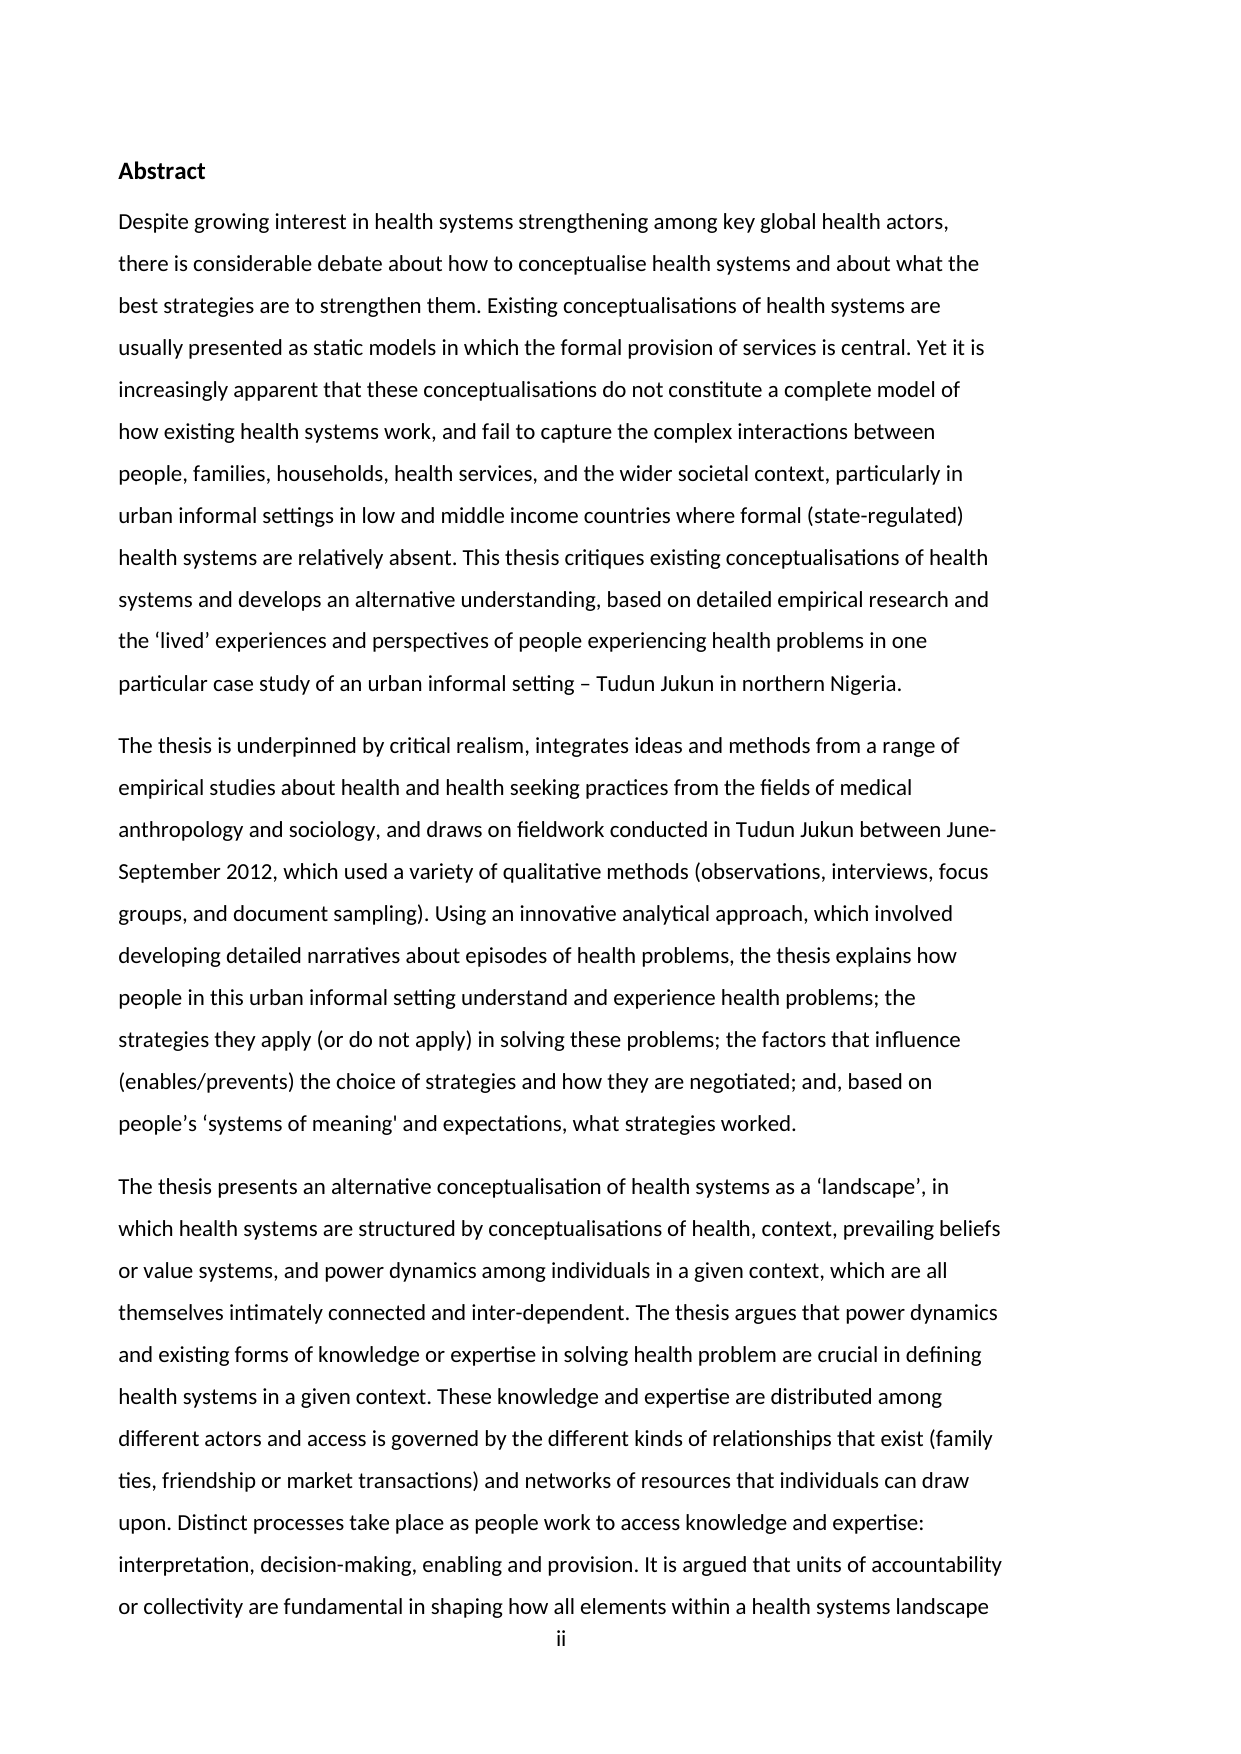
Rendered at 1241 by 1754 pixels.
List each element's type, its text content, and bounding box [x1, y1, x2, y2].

subtitle Abstract [118, 155, 1004, 185]
text Despite growing interest in health systems strengthening among key global health actors, there is considerable debate about how to conceptualise health systems and about what the best strategies are to strengthen them. Existing conceptualisations of health systems are usually presented as static models in which the formal provision of services is central. Yet it is increasingly apparent that these conceptualisations do not constitute a complete model of how existing health systems work, and fail to capture the complex interactions between people, families, households, health services, and the wider societal context, particularly in urban informal settings in low and middle income countries where formal (state-regulated) health systems are relatively absent. This thesis critiques existing conceptualisations of health systems and develops an alternative understanding, based on detailed empirical research and the ‘lived’ experiences and perspectives of people experiencing health problems in one particular case study of an urban informal setting – Tudun Jukun in northern Nigeria. [118, 207, 1004, 697]
text The thesis is underpinned by critical realism, integrates ideas and methods from a range of empirical studies about health and health seeking practices from the fields of medical anthropology and sociology, and draws on fieldwork conducted in Tudun Jukun between June-September 2012, which used a variety of qualitative methods (observations, interviews, focus groups, and document sampling). Using an innovative analytical approach, which involved developing detailed narratives about episodes of health problems, the thesis explains how people in this urban informal setting understand and experience health problems; the strategies they apply (or do not apply) in solving these problems; the factors that influence (enables/prevents) the choice of strategies and how they are negotiated; and, based on people’s ‘systems of meaning' and expectations, what strategies worked. [118, 731, 1004, 1137]
